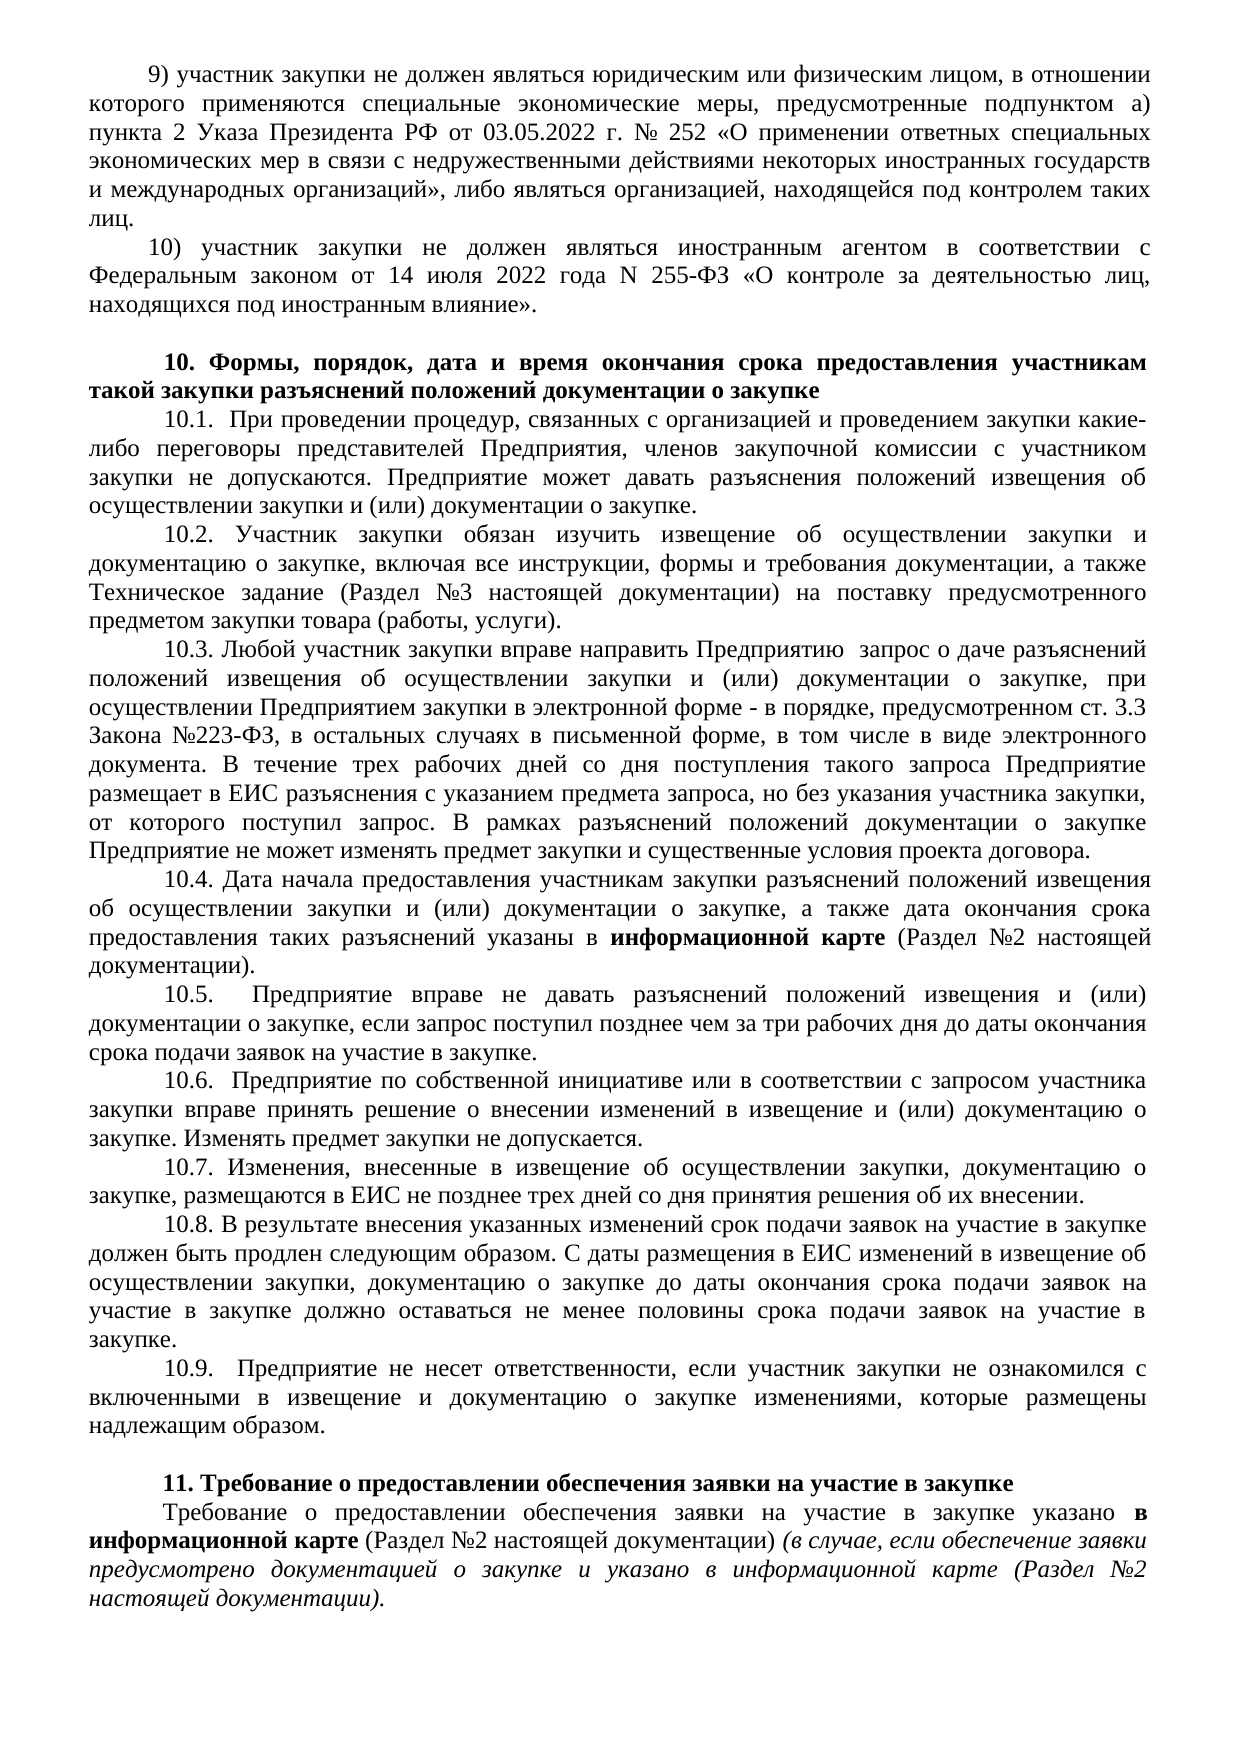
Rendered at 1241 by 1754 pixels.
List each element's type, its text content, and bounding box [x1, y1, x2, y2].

text 10.6. Предприятие по собственной инициативе или в соответствии с запросом участника закупки вправе принять решение о внесении изменений в извещение и (или) документацию о закупке. Изменять предмет закупки не допускается. [89, 1065, 1147, 1152]
text 9) участник закупки не должен являться юридическим или физическим лицом, в отношении которого применяются специальные экономические меры, предусмотренные подпунктом а) пункта 2 Указа Президента РФ от 03.05.2022 г. № 252 «О применении ответных специальных экономических мер в связи с недружественными действиями некоторых иностранных государств и международных организаций», либо являться организацией, находящейся под контролем таких лиц. [89, 59, 1152, 232]
text 10.8. В результате внесения указанных изменений срок подачи заявок на участие в закупке должен быть продлен следующим образом. С даты размещения в ЕИС изменений в извещение об осуществлении закупки, документацию о закупке до даты окончания срока подачи заявок на участие в закупке должно оставаться не менее половины срока подачи заявок на участие в закупке. [89, 1209, 1147, 1353]
text 10.1. При проведении процедур, связанных с организацией и проведением закупки какие-либо переговоры представителей Предприятия, членов закупочной комиссии с участником закупки не допускаются. Предприятие может давать разъяснения положений извещения об осуществлении закупки и (или) документации о закупке. [89, 404, 1147, 519]
text 10.4. Дата начала предоставления участникам закупки разъяснений положений извещения об осуществлении закупки и (или) документации о закупке, а также дата окончания срока предоставления таких разъяснений указаны в информационной карте (Раздел №2 настоящей документации). [89, 864, 1152, 979]
text 10.2. Участник закупки обязан изучить извещение об осуществлении закупки и документацию о закупке, включая все инструкции, формы и требования документации, а также Техническое задание (Раздел №3 настоящей документации) на поставку предусмотренного предметом закупки товара (работы, услуги). [89, 519, 1147, 634]
text 10.9. Предприятие не несет ответственности, если участник закупки не ознакомился с включенными в извещение и документацию о закупке изменениями, которые размещены надлежащим образом. [89, 1353, 1147, 1439]
text 10.7. Изменения, внесенные в извещение об осуществлении закупки, документацию о закупке, размещаются в ЕИС не позднее трех дней со дня принятия решения об их внесении. [89, 1152, 1147, 1209]
text Требование о предоставлении обеспечения заявки на участие в закупке указано в информационной карте (Раздел №2 настоящей документации) (в случае, если обеспечение заявки предусмотрено документацией о закупке и указано в информационной карте (Раздел №2 настоящей документации). [89, 1497, 1147, 1612]
text 10. Формы, порядок, дата и время окончания срока предоставления участникам такой закупки разъяснений положений документации о закупке [89, 347, 1147, 404]
text 10.3. Любой участник закупки вправе направить Предприятию запрос о даче разъяснений положений извещения об осуществлении закупки и (или) документации о закупке, при осуществлении Предприятием закупки в электронной форме - в порядке, предусмотренном ст. 3.3 Закона №223-ФЗ, в остальных случаях в письменной форме, в том числе в виде электронного документа. В течение трех рабочих дней со дня поступления такого запроса Предприятие размещает в ЕИС разъяснения с указанием предмета запроса, но без указания участника закупки, от которого поступил запрос. В рамках разъяснений положений документации о закупке Предприятие не может изменять предмет закупки и существенные условия проекта договора. [89, 634, 1147, 864]
text 10.5. Предприятие вправе не давать разъяснений положений извещения и (или) документации о закупке, если запрос поступил позднее чем за три рабочих дня до даты окончания срока подачи заявок на участие в закупке. [89, 979, 1147, 1065]
text 11. Требование о предоставлении обеспечения заявки на участие в закупке [89, 1468, 1147, 1497]
text 10) участник закупки не должен являться иностранным агентом в соответствии с Федеральным законом от 14 июля 2022 года N 255-ФЗ «О контроле за деятельностью лиц, находящихся под иностранным влияние». [89, 232, 1152, 318]
